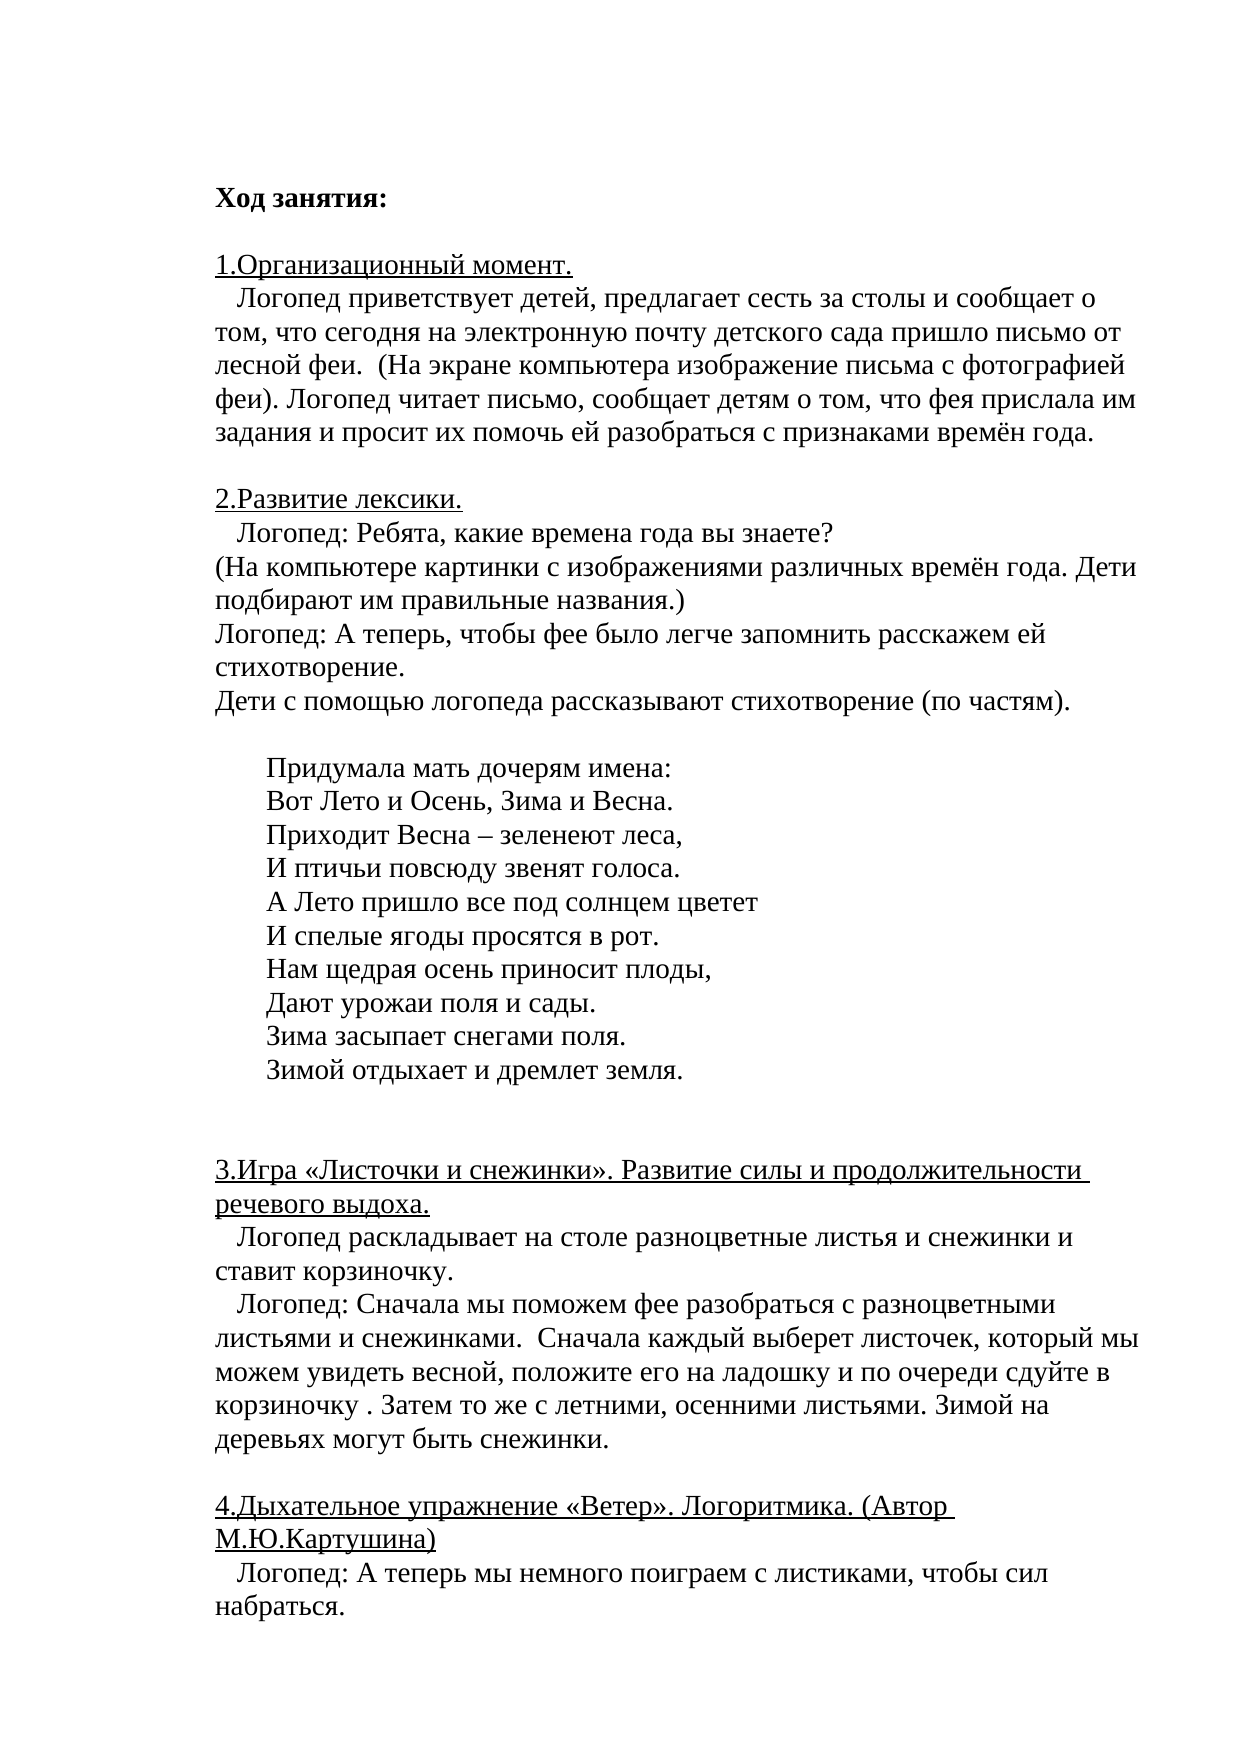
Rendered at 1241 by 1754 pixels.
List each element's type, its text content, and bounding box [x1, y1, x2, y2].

text (На компьютере картинки с изображениями различных времён года. Дети подбирают им правильные названия.) [215, 549, 1152, 616]
text Дети с помощью логопеда рассказывают стихотворение (по частям). [215, 683, 1152, 716]
text Приходит Весна – зеленеют леса, [215, 817, 1152, 851]
text Дают урожаи поля и сады. [215, 985, 1152, 1018]
text Логопед: Сначала мы поможем фее разобраться с разноцветными листьями и снежинками. Сначала каждый выберет листочек, который мы можем увидеть весной, положите его на ладошку и по очереди сдуйте в корзиночку . Затем то же с летними, осенними листьями. Зимой на деревьях могут быть снежинки. [215, 1287, 1152, 1454]
text 2.Развитие лексики. [215, 482, 1152, 515]
text 1.Организационный момент. [215, 247, 1152, 280]
text Логопед приветствует детей, предлагает сесть за столы и сообщает о том, что сегодня на электронную почту детского сада пришло письмо от лесной феи. (На экране компьютера изображение письма с фотографией феи). Логопед читает письмо, сообщает детям о том, что фея прислала им задания и просит их помочь ей разобраться с признаками времён года. [215, 280, 1152, 448]
text И птичьи повсюду звенят голоса. [215, 851, 1152, 884]
text Зимой отдыхает и дремлет земля. [215, 1052, 1152, 1085]
text Ход занятия: [215, 180, 1152, 213]
text Логопед: Ребята, какие времена года вы знаете? [215, 515, 1152, 549]
text 3.Игра «Листочки и снежинки». Развитие силы и продолжительности речевого выдоха. [215, 1152, 1152, 1219]
text 4.Дыхательное упражнение «Ветер». Логоритмика. (Автор М.Ю.Картушина) [215, 1488, 1152, 1555]
text И спелые ягоды просятся в рот. [215, 918, 1152, 951]
text Нам щедрая осень приносит плоды, [215, 951, 1152, 985]
text Вот Лето и Осень, Зима и Весна. [215, 783, 1152, 817]
text Зима засыпает снегами поля. [215, 1018, 1152, 1052]
text Логопед раскладывает на столе разноцветные листья и снежинки и ставит корзиночку. [215, 1219, 1152, 1287]
text Логопед: А теперь мы немного поиграем с листиками, чтобы сил набраться. [215, 1555, 1152, 1622]
text Придумала мать дочерям имена: [215, 750, 1152, 783]
text Логопед: А теперь, чтобы фее было легче запомнить расскажем ей стихотворение. [215, 616, 1152, 683]
text А Лето пришло все под солнцем цветет [215, 884, 1152, 918]
